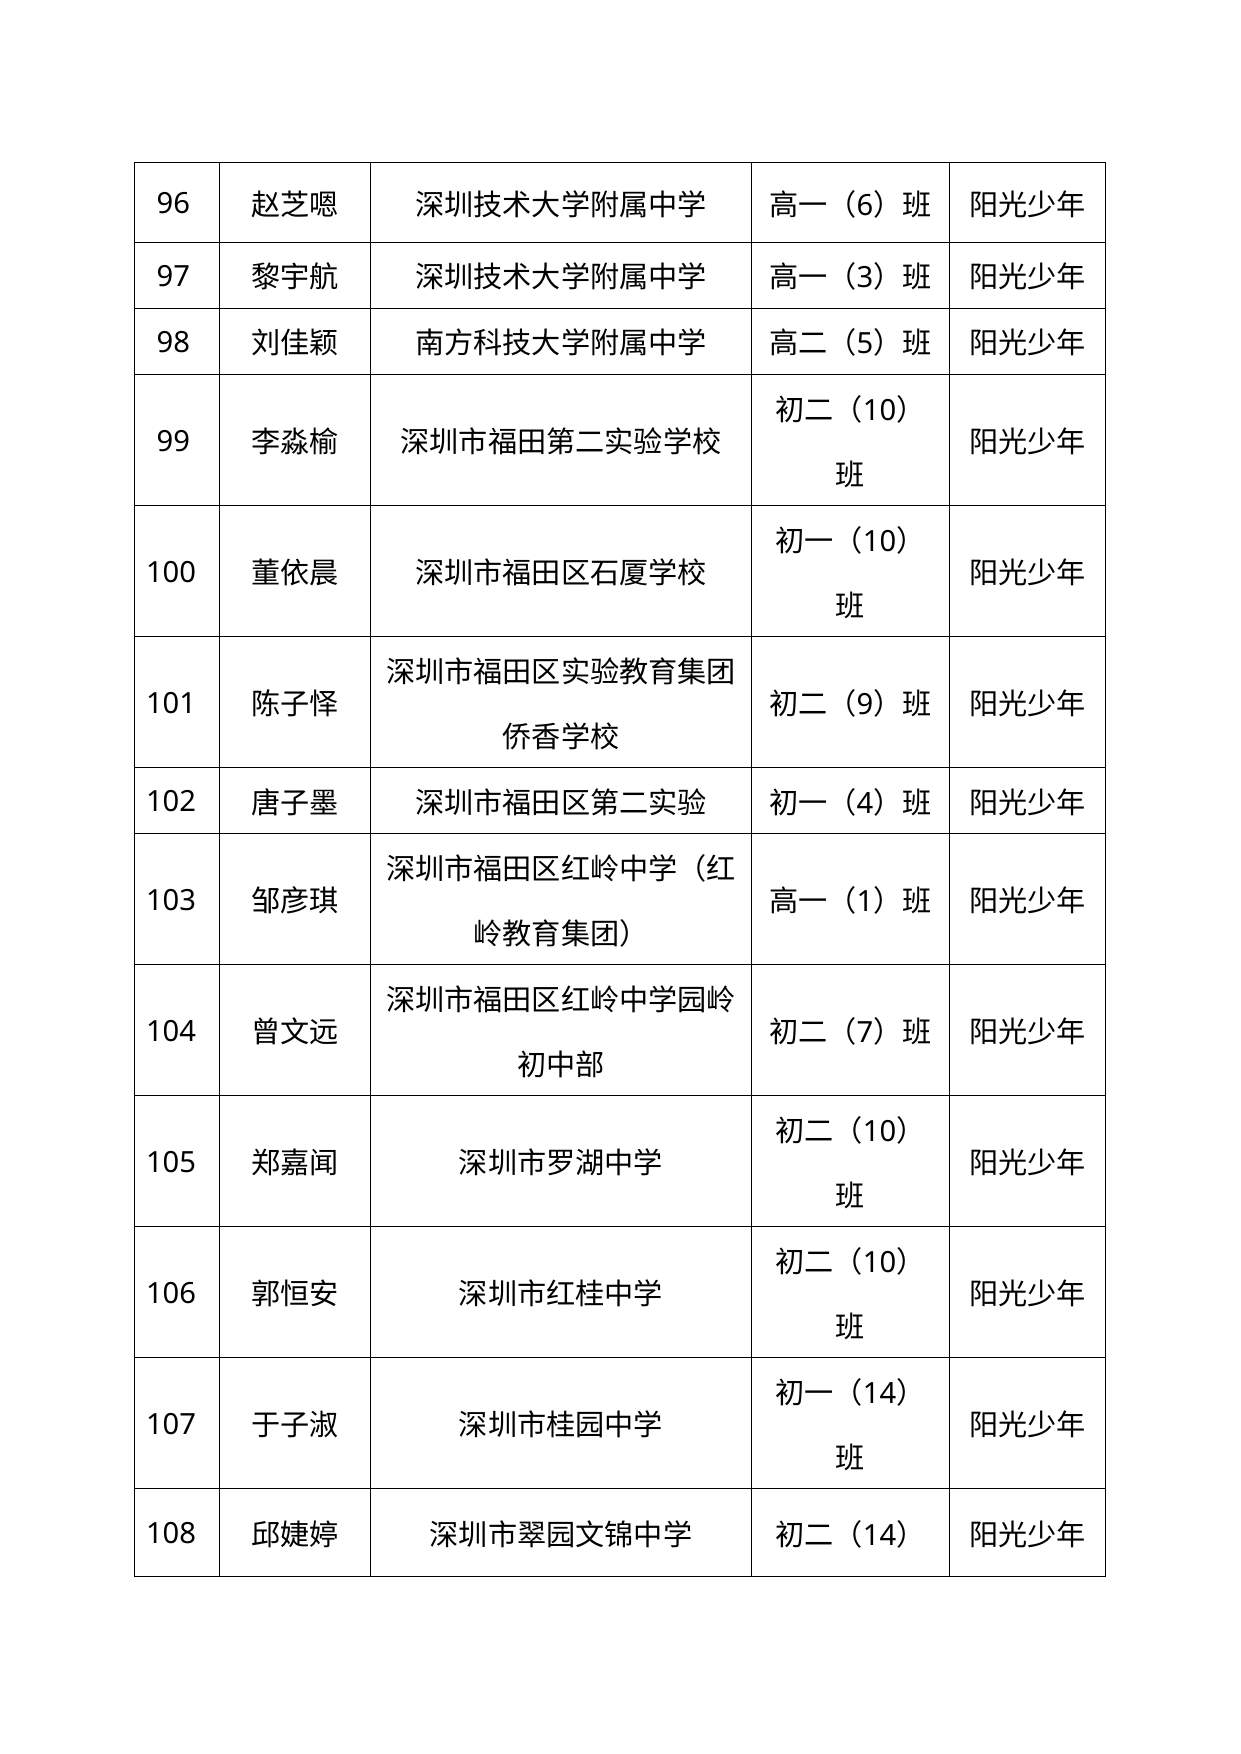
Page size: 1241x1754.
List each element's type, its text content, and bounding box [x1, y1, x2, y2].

table_cell [135, 1489, 219, 1576]
table_cell [135, 965, 219, 1095]
table_cell 阳光少年 [950, 965, 1105, 1095]
table_cell 初二（10）班 [752, 1227, 949, 1357]
table_cell [135, 637, 219, 767]
table_cell [135, 1227, 219, 1357]
table_cell 深圳市翠园文锦中学 [371, 1489, 751, 1576]
table_cell [135, 834, 219, 964]
table_cell 阳光少年 [950, 1096, 1105, 1226]
table_cell 深圳市福田区石厦学校 [371, 506, 751, 636]
table_cell 阳光少年 [950, 506, 1105, 636]
table_cell 唐子墨 [220, 768, 370, 833]
table_cell 阳光少年 [950, 1358, 1105, 1488]
table_cell 阳光少年 [950, 309, 1105, 374]
table_cell 深圳市福田区红岭中学（红岭教育集团） [371, 834, 751, 964]
table_cell 初一（14）班 [752, 1358, 949, 1488]
table_cell 阳光少年 [950, 637, 1105, 767]
table_cell 初二（10）班 [752, 1096, 949, 1226]
table_cell 深圳技术大学附属中学 [371, 243, 751, 308]
table_cell 深圳市红桂中学 [371, 1227, 751, 1357]
table_cell 南方科技大学附属中学 [371, 309, 751, 374]
table_cell 深圳技术大学附属中学 [371, 163, 751, 242]
table_cell 初一（4）班 [752, 768, 949, 833]
table_cell 郑嘉闻 [220, 1096, 370, 1226]
table_cell 刘佳颖 [220, 309, 370, 374]
table_cell 阳光少年 [950, 768, 1105, 833]
table_cell 深圳市福田区第二实验 [371, 768, 751, 833]
table_cell 初二（7）班 [752, 965, 949, 1095]
table_cell 于子淑 [220, 1358, 370, 1488]
table_cell 邹彦琪 [220, 834, 370, 964]
table_cell 深圳市福田区红岭中学园岭初中部 [371, 965, 751, 1095]
table_cell 董依晨 [220, 506, 370, 636]
table_cell [135, 309, 219, 374]
table_cell 深圳市福田区实验教育集团侨香学校 [371, 637, 751, 767]
table_cell 黎宇航 [220, 243, 370, 308]
table_cell 深圳市桂园中学 [371, 1358, 751, 1488]
table_cell 高二（5）班 [752, 309, 949, 374]
table_cell [135, 768, 219, 833]
table_cell 曾文远 [220, 965, 370, 1095]
table_cell 阳光少年 [950, 243, 1105, 308]
table_cell [135, 243, 219, 308]
table_cell 深圳市福田第二实验学校 [371, 375, 751, 505]
table_cell [135, 375, 219, 505]
table_cell 初一（10）班 [752, 506, 949, 636]
table_cell 阳光少年 [950, 1227, 1105, 1357]
table_cell 高一（3）班 [752, 243, 949, 308]
table_cell 初二（9）班 [752, 637, 949, 767]
table_cell 阳光少年 [950, 1489, 1105, 1576]
table_cell 陈子怿 [220, 637, 370, 767]
table_cell [135, 506, 219, 636]
table_cell 阳光少年 [950, 163, 1105, 242]
table_cell 郭恒安 [220, 1227, 370, 1357]
table_cell 阳光少年 [950, 834, 1105, 964]
table_cell 邱婕婷 [220, 1489, 370, 1576]
table_cell 高一（6）班 [752, 163, 949, 242]
table_cell [135, 1358, 219, 1488]
table_cell 初二（10）班 [752, 375, 949, 505]
table_cell 初二（14）班 [752, 1489, 949, 1576]
table_cell 阳光少年 [950, 375, 1105, 505]
table_cell 高一（1）班 [752, 834, 949, 964]
table_cell 赵芝嗯 [220, 163, 370, 242]
table_cell 李淼榆 [220, 375, 370, 505]
table_cell [135, 1096, 219, 1226]
table_cell [135, 163, 219, 242]
table_cell 深圳市罗湖中学 [371, 1096, 751, 1226]
